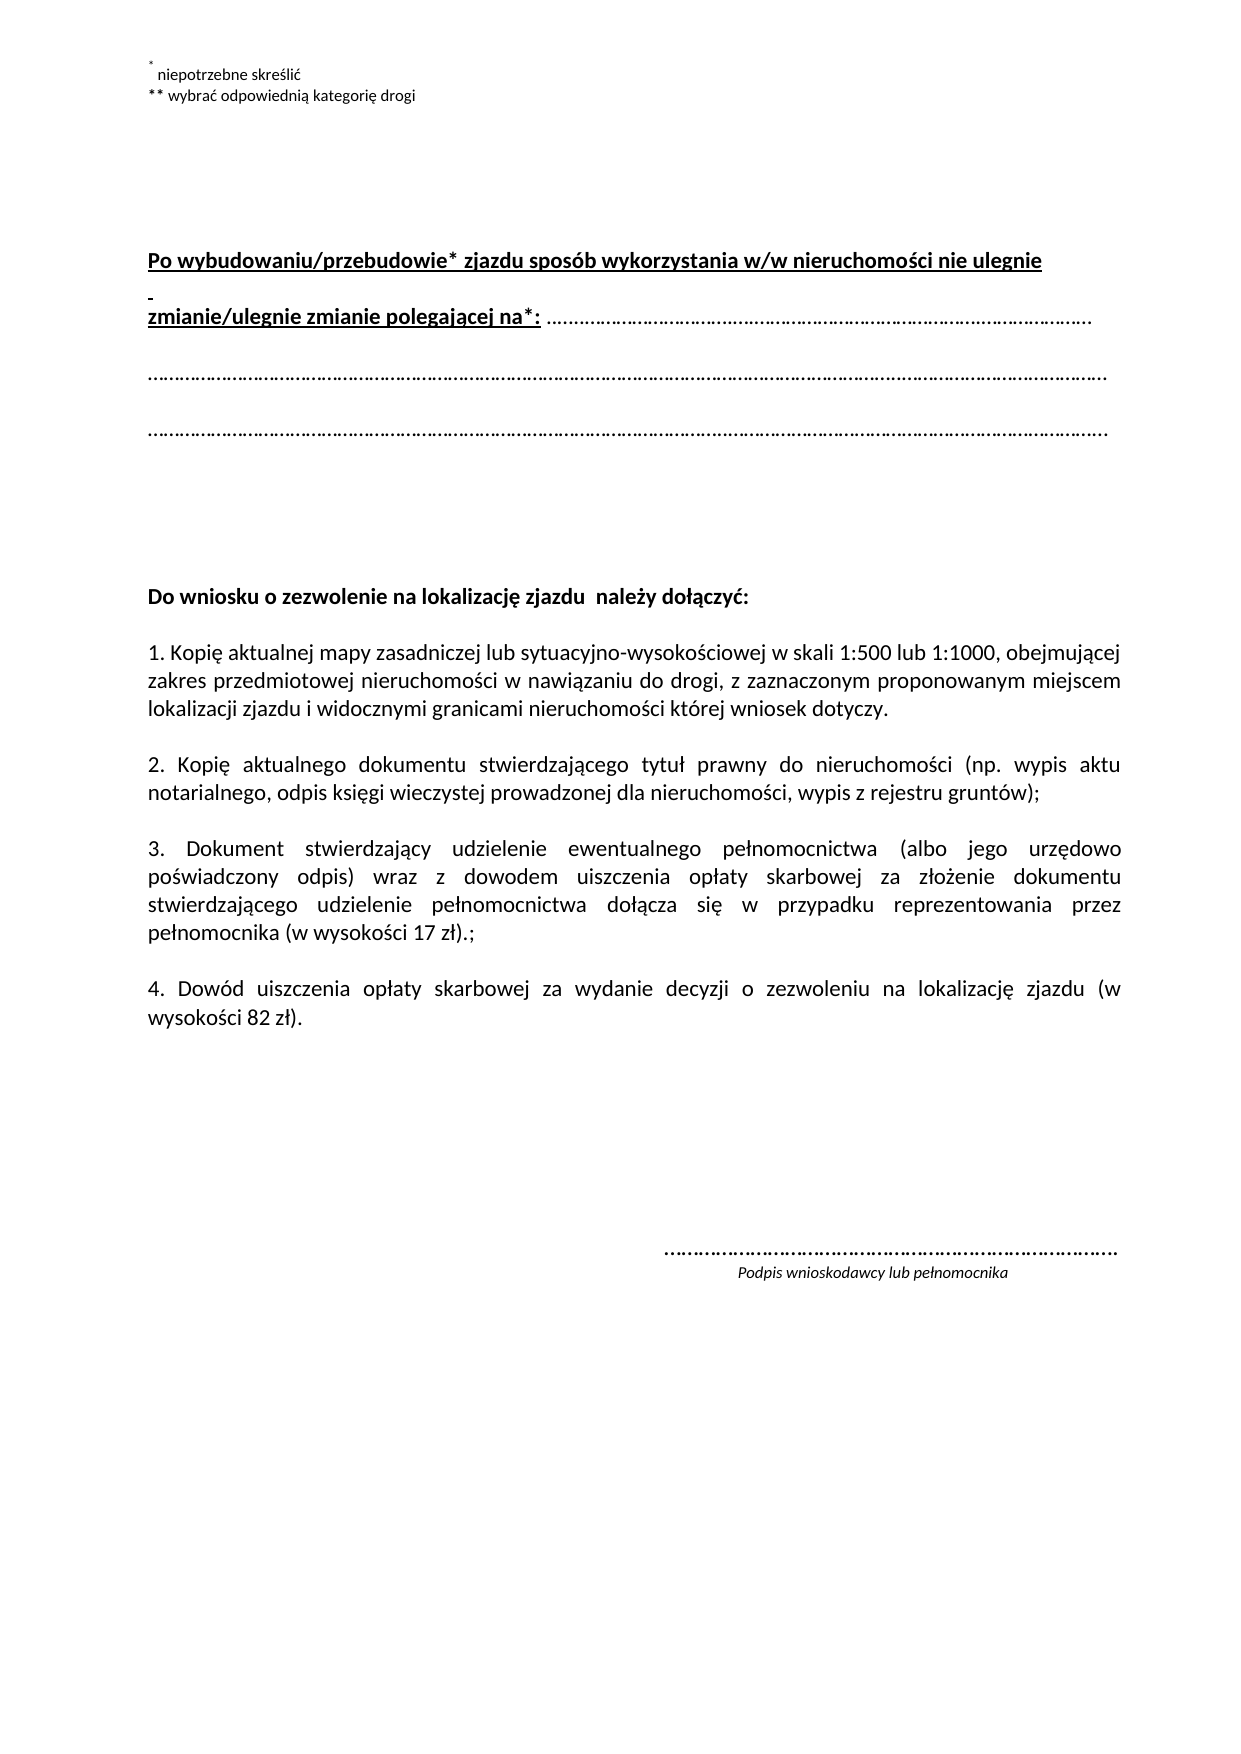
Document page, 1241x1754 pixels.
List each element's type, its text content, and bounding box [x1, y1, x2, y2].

text 4. Dowód uiszczenia opłaty skarbowej za wydanie decyzji o zezwoleniu na lokalizację zjazdu (w wysokości 82 zł). [148, 974, 1122, 1031]
text 3. Dokument stwierdzający udzielenie ewentualnego pełnomocnictwa (albo jego urzędowo poświadczony odpis) wraz z dowodem uiszczenia opłaty skarbowej za złożenie dokumentu stwierdzającego udzielenie pełnomocnictwa dołącza się w przypadku reprezentowania przez pełnomocnika (w wysokości 17 zł).; [148, 834, 1122, 947]
text ** wybrać odpowiednią kategorię drogi [148, 86, 1122, 106]
text ………………………………………………………………………………………………..……………………………………………………………... [148, 414, 1122, 442]
text 2. Kopię aktualnego dokumentu stwierdzającego tytuł prawny do nieruchomości (np. wypis aktu notarialnego, odpis księgi wieczystej prowadzonej dla nieruchomości, wypis z rejestru gruntów); [148, 750, 1122, 806]
text ……………………………………………………………………………………………………………………………..………………………………… [148, 358, 1122, 386]
text zmianie/ulegnie zmianie polegającej na*: ..…..……………………….….…………………………………….………………… [148, 302, 1122, 330]
text ……………………………………………………………………. [590, 1231, 1122, 1262]
text Po wybudowaniu/przebudowie* zjazdu sposób wykorzystania w/w nieruchomości nie ulegnie [148, 246, 1122, 274]
text 1. Kopię aktualnej mapy zasadniczej lub sytuacyjno-wysokościowej w skali 1:500 lub 1:1000, obejmującej zakres przedmiotowej nieruchomości w nawiązaniu do drogi, z zaznaczonym proponowanym miejscem lokalizacji zjazdu i widocznymi granicami nieruchomości której wniosek dotyczy. [148, 638, 1122, 722]
text * niepotrzebne skreślić [148, 58, 1122, 86]
text Podpis wnioskodawcy lub pełnomocnika [148, 1262, 1122, 1282]
text Do wniosku o zezwolenie na lokalizację zjazdu należy dołączyć: [148, 582, 1122, 610]
